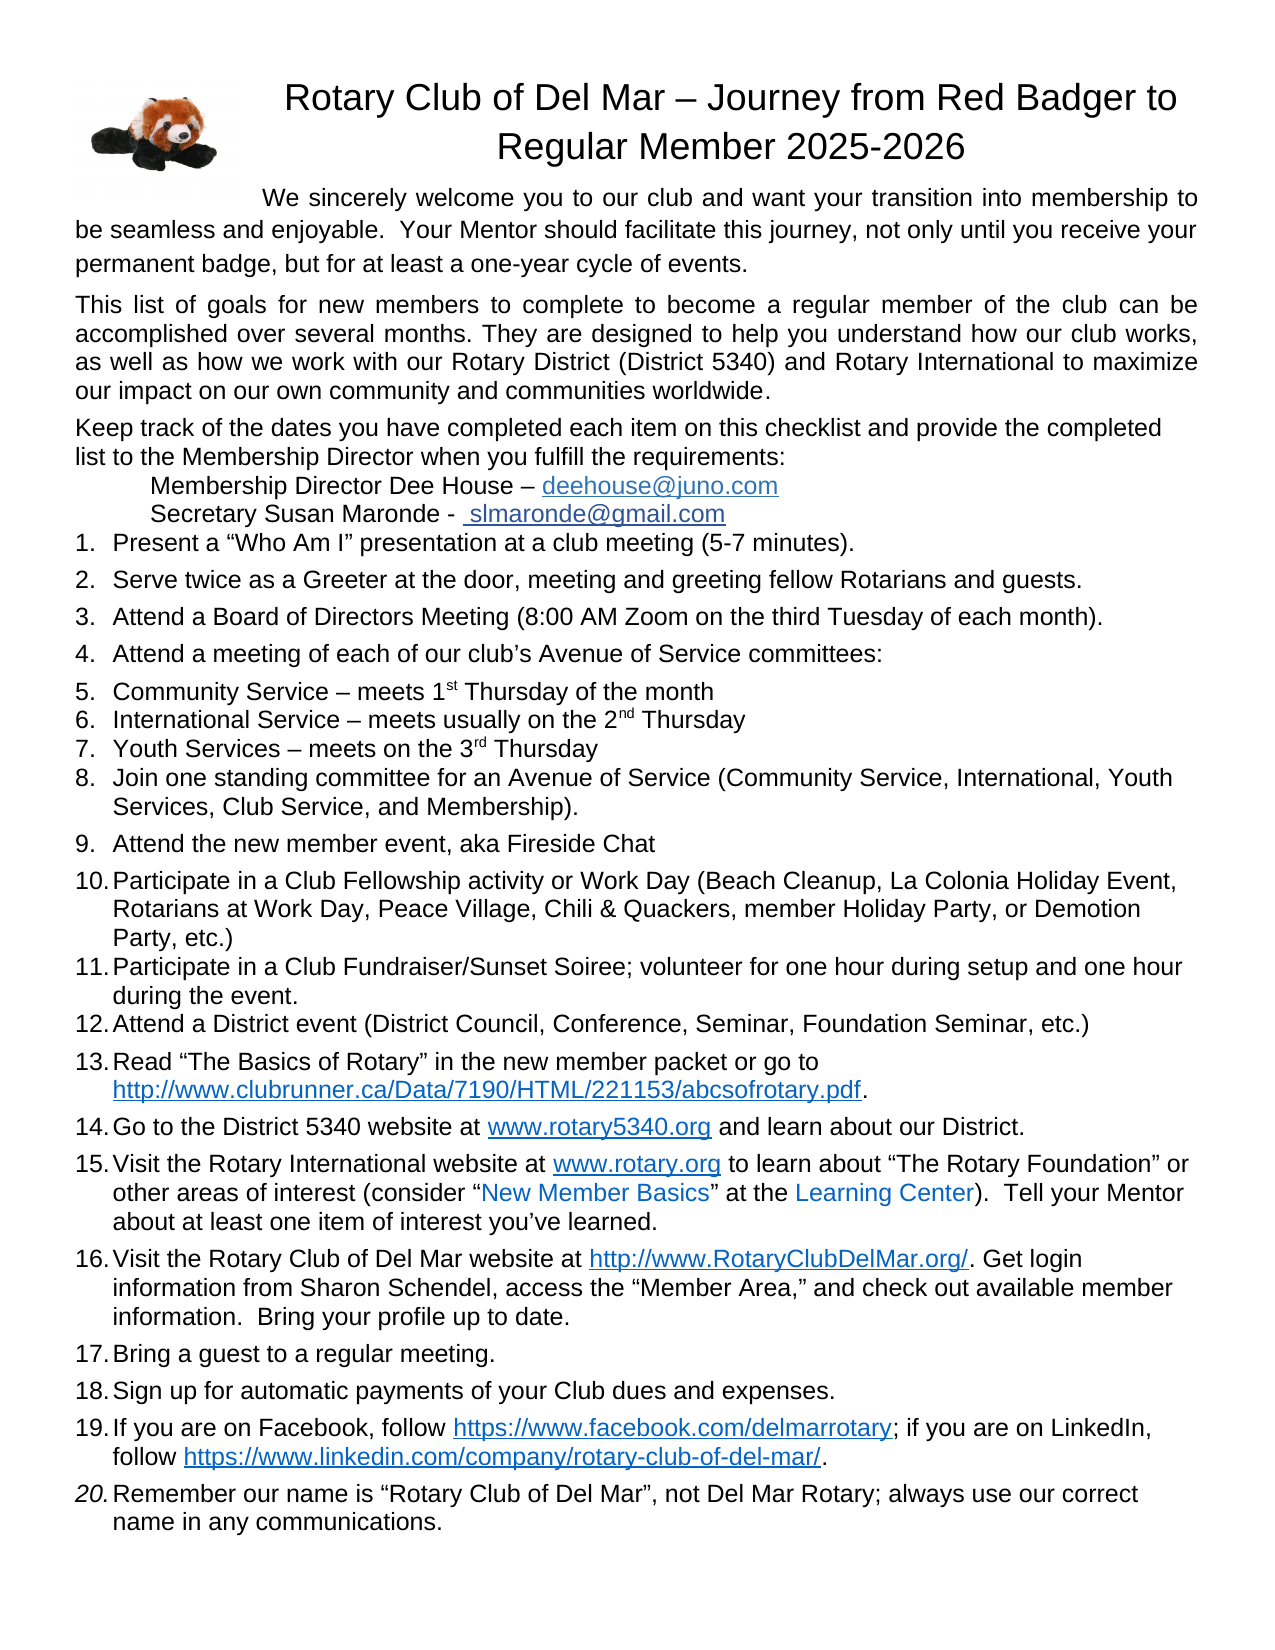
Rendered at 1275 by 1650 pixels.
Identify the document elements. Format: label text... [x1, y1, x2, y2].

list If you are on Facebook, follow https://www.facebook.com/delmarrotary; if you are on LinkedIn, follow https://www.linkedin.com/company/rotary-club-of-del-mar/. [75, 1413, 1200, 1470]
list Attend a meeting of each of our club’s Avenue of Service committees: [75, 639, 1200, 668]
list Join one standing committee for an Avenue of Service (Community Service, International, Youth Services, Club Service, and Membership). [75, 763, 1200, 820]
list Visit the Rotary Club of Del Mar website at http://www.RotaryClubDelMar.org/. Get login information from Sharon Schendel, access the “Member Area,” and check out available member information. Bring your profile up to date. [75, 1244, 1200, 1330]
text This list of goals for new members to complete to become a regular member of the club can be accomplished over several months. They are designed to help you understand how our club works, as well as how we work with our Rotary District (District 5340) and Rotary International to maximize our impact on our own community and communities worldwide. [75, 290, 1200, 405]
text Keep track of the dates you have completed each item on this checklist and provide the completed list to the Membership Director when you fulfill the requirements: [75, 413, 1200, 471]
list Bring a guest to a regular meeting. [75, 1339, 1200, 1367]
list Visit the Rotary International website at www.rotary.org to learn about “The Rotary Foundation” or other areas of interest (consider “New Member Basics” at the Learning Center). Tell your Mentor about at least one item of interest you’ve learned. [75, 1149, 1200, 1236]
list Sign up for automatic payments of your Club dues and expenses. [75, 1376, 1200, 1404]
list Go to the District 5340 website at www.rotary5340.org and learn about our District. [75, 1112, 1200, 1141]
list International Service – meets usually on the 2nd Thursday [75, 705, 1200, 734]
list Remember our name is “Rotary Club of Del Mar”, not Del Mar Rotary; always use our correct name in any communications. [75, 1479, 1200, 1536]
text Secretary Susan Maronde - slmaronde@gmail.com [75, 499, 1200, 528]
picture [74, 75, 243, 200]
text Rotary Club of Del Mar – Journey from Red Badger to Regular Member 2025-2026 [243, 75, 1200, 168]
list Serve twice as a Greeter at the door, meeting and greeting fellow Rotarians and guests. [75, 565, 1200, 594]
list Participate in a Club Fellowship activity or Work Day (Beach Cleanup, La Colonia Holiday Event, Rotarians at Work Day, Peace Village, Chili & Quackers, member Holiday Party, or Demotion Party, etc.) [75, 866, 1200, 952]
text We sincerely welcome you to our club and want your transition into membership to be seamless and enjoyable. Your Mentor should facilitate this journey, not only until you receive your permanent badge, but for at least a one-year cycle of events. [75, 182, 1200, 277]
list Attend a Board of Directors Meeting (8:00 AM Zoom on the third Tuesday of each month). [75, 602, 1200, 631]
list Attend a District event (District Council, Conference, Seminar, Foundation Seminar, etc.) [75, 1009, 1200, 1038]
list Youth Services – meets on the 3rd Thursday [75, 734, 1200, 763]
list Community Service – meets 1st Thursday of the month [75, 677, 1200, 705]
list Attend the new member event, aka Fireside Chat [75, 829, 1200, 857]
list Read “The Basics of Rotary” in the new member packet or go to http://www.clubrunner.ca/Data/7190/HTML/221153/abcsofrotary.pdf. [75, 1047, 1200, 1104]
list Present a “Who Am I” presentation at a club meeting (5-7 minutes). [75, 528, 1200, 557]
list Participate in a Club Fundraiser/Sunset Soiree; volunteer for one hour during setup and one hour during the event. [75, 952, 1200, 1009]
text Membership Director Dee House – deehouse@juno.com [75, 471, 1200, 499]
